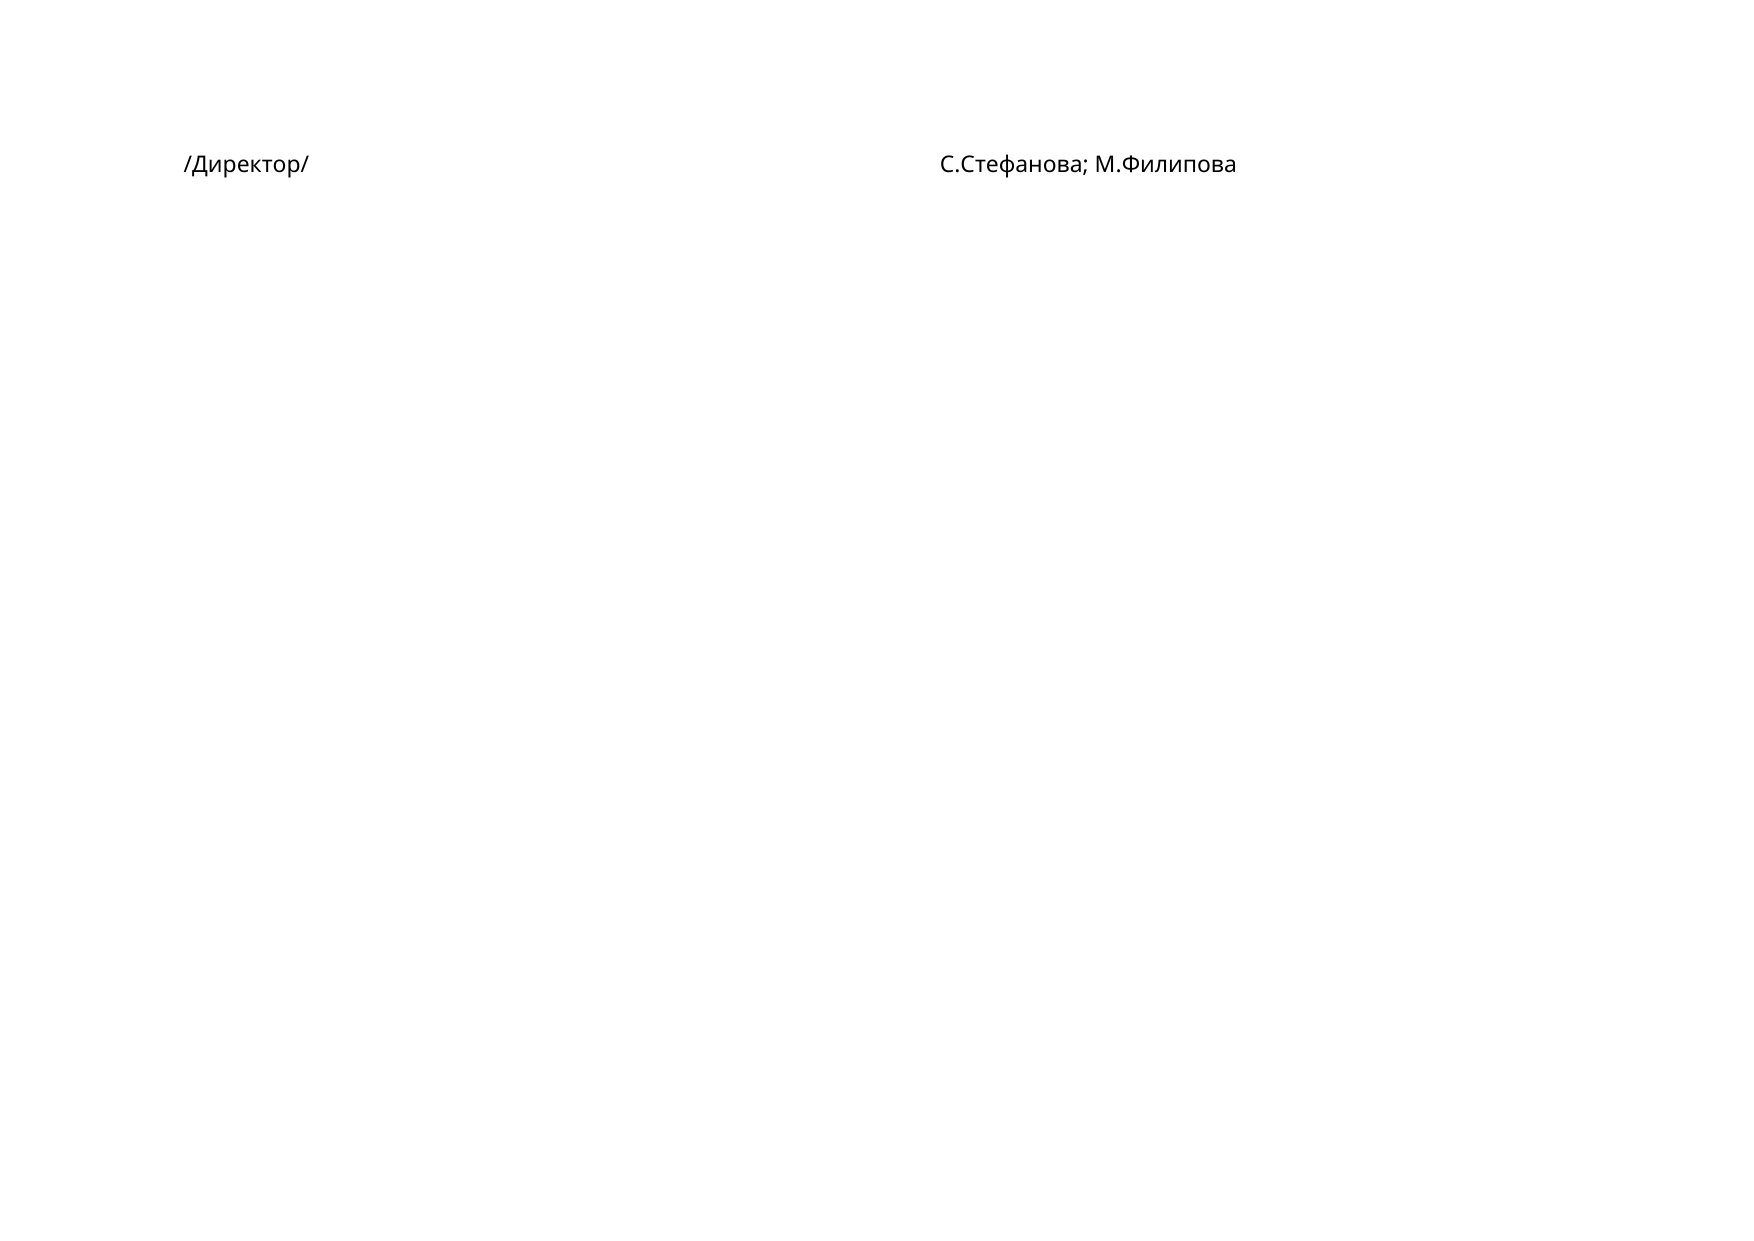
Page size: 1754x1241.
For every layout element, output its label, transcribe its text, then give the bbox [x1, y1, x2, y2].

text /Директор/ С.Стефанова; М.Филипова [148, 148, 1606, 179]
